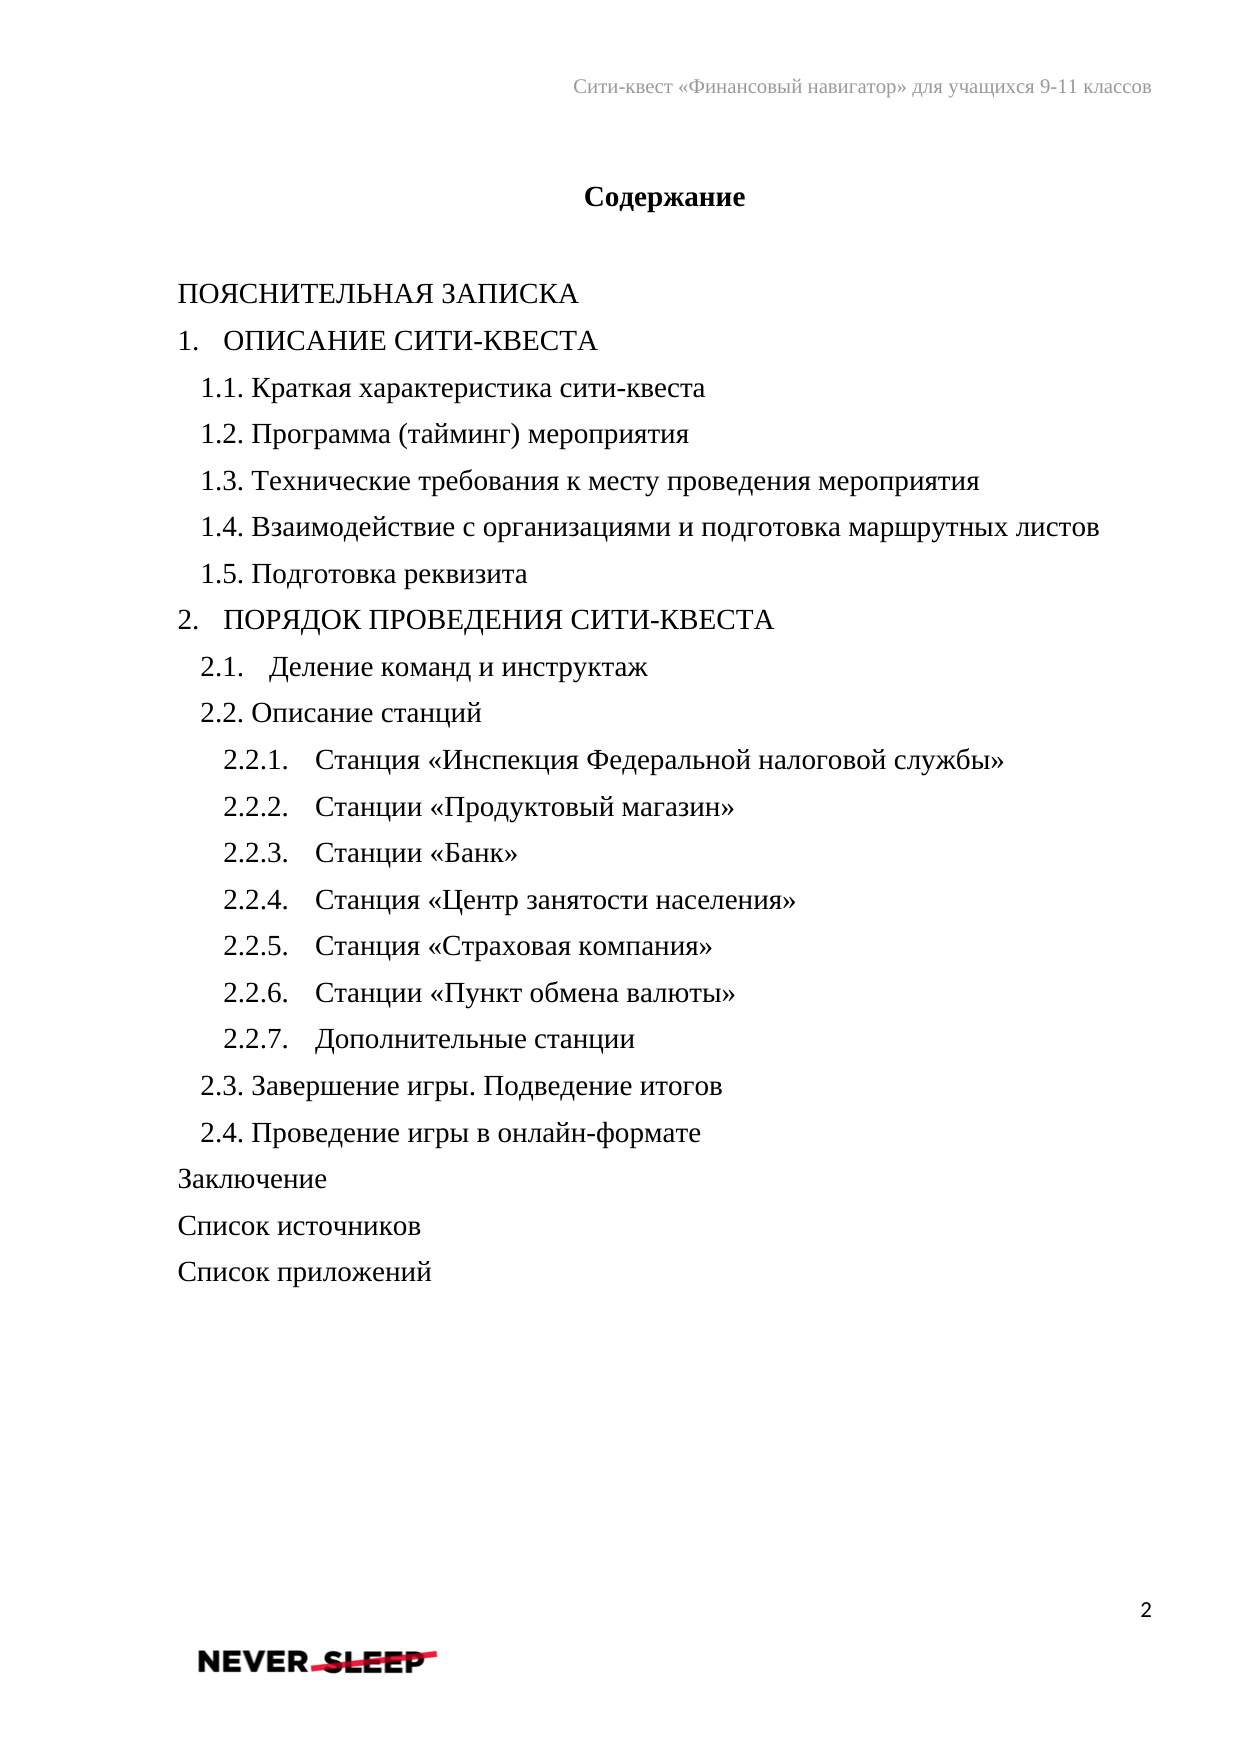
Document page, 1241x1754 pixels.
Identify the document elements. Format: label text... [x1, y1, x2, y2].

picture [177, 1642, 459, 1681]
text Содержание [177, 179, 1152, 213]
